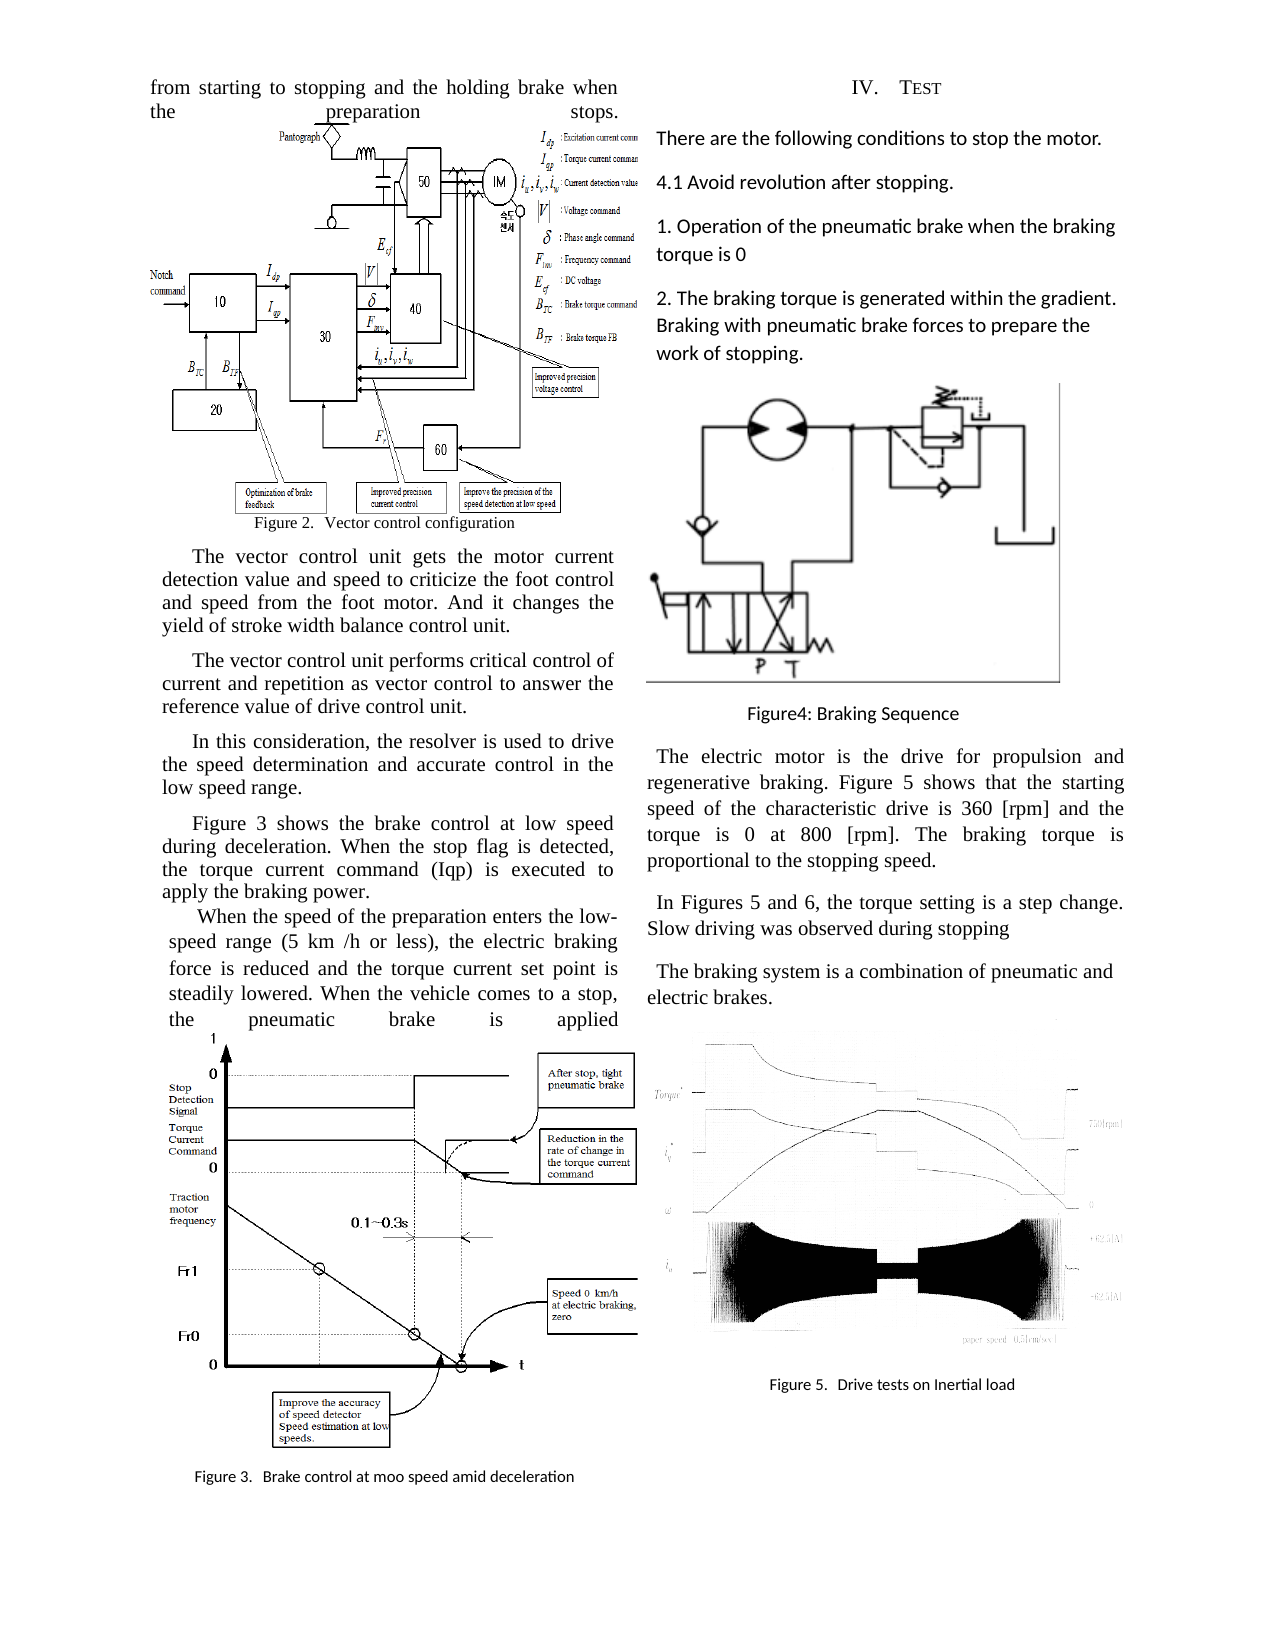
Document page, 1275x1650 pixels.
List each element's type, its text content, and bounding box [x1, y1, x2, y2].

text Figure 3 shows the brake control at low speed during deceleration. When the stop flag is detected, the torque current command (Iqp) is executed to apply the braking power. [162, 812, 614, 903]
text The vector control unit performs critical control of current and repetition as vector control to answer the reference value of drive control unit. [162, 649, 614, 718]
text Figure 3. Brake control at moo speed amid deceleration [150, 1466, 619, 1487]
list TEST [851, 75, 1125, 99]
text Figure 2. Vector control configuration [150, 514, 619, 532]
picture [150, 123, 638, 514]
text 1. Operation of the pneumatic brake when the braking torque is 0 [656, 213, 1125, 266]
text In this consideration, the resolver is used to drive the speed determination and accurate control in the low speed range. [162, 731, 614, 799]
text When the speed of the preparation enters the low-speed range (5 km /h or less), the electric braking force is reduced and the torque current set point is steadily lowered. When the vehicle comes to a stop, the pneumatic brake is applied [169, 903, 619, 1033]
text 4.1 Avoid revolution after stopping. [656, 169, 1125, 195]
text Figure 5. Drive tests on Inertial load [719, 1374, 1065, 1394]
text The braking system is a combination of pneumatic and electric brakes. [647, 959, 1125, 1011]
text In Figures 5 and 6, the torque setting is a step change. Slow driving was observed during stopping [647, 890, 1125, 940]
picture [646, 383, 1061, 683]
text There are the following conditions to stop the motor. [656, 125, 1125, 151]
text 2. The braking torque is generated within the gradient. Braking with pneumatic brake forces to prepare the work of stopping. [656, 285, 1125, 365]
text The vector control unit gets the motor current detection value and speed to criticize the foot control and speed from the foot motor. And it changes the yield of stroke width balance control unit. [162, 545, 614, 637]
picture [168, 1033, 638, 1448]
picture [646, 1011, 1135, 1356]
text Figure4: Braking Sequence [637, 701, 1125, 725]
text The electric motor is the drive for propulsion and regenerative braking. Figure 5 shows that the starting speed of the characteristic drive is 360 [rpm] and the torque is 0 at 800 [rpm]. The braking torque is proportional to the stopping speed. [647, 744, 1125, 872]
